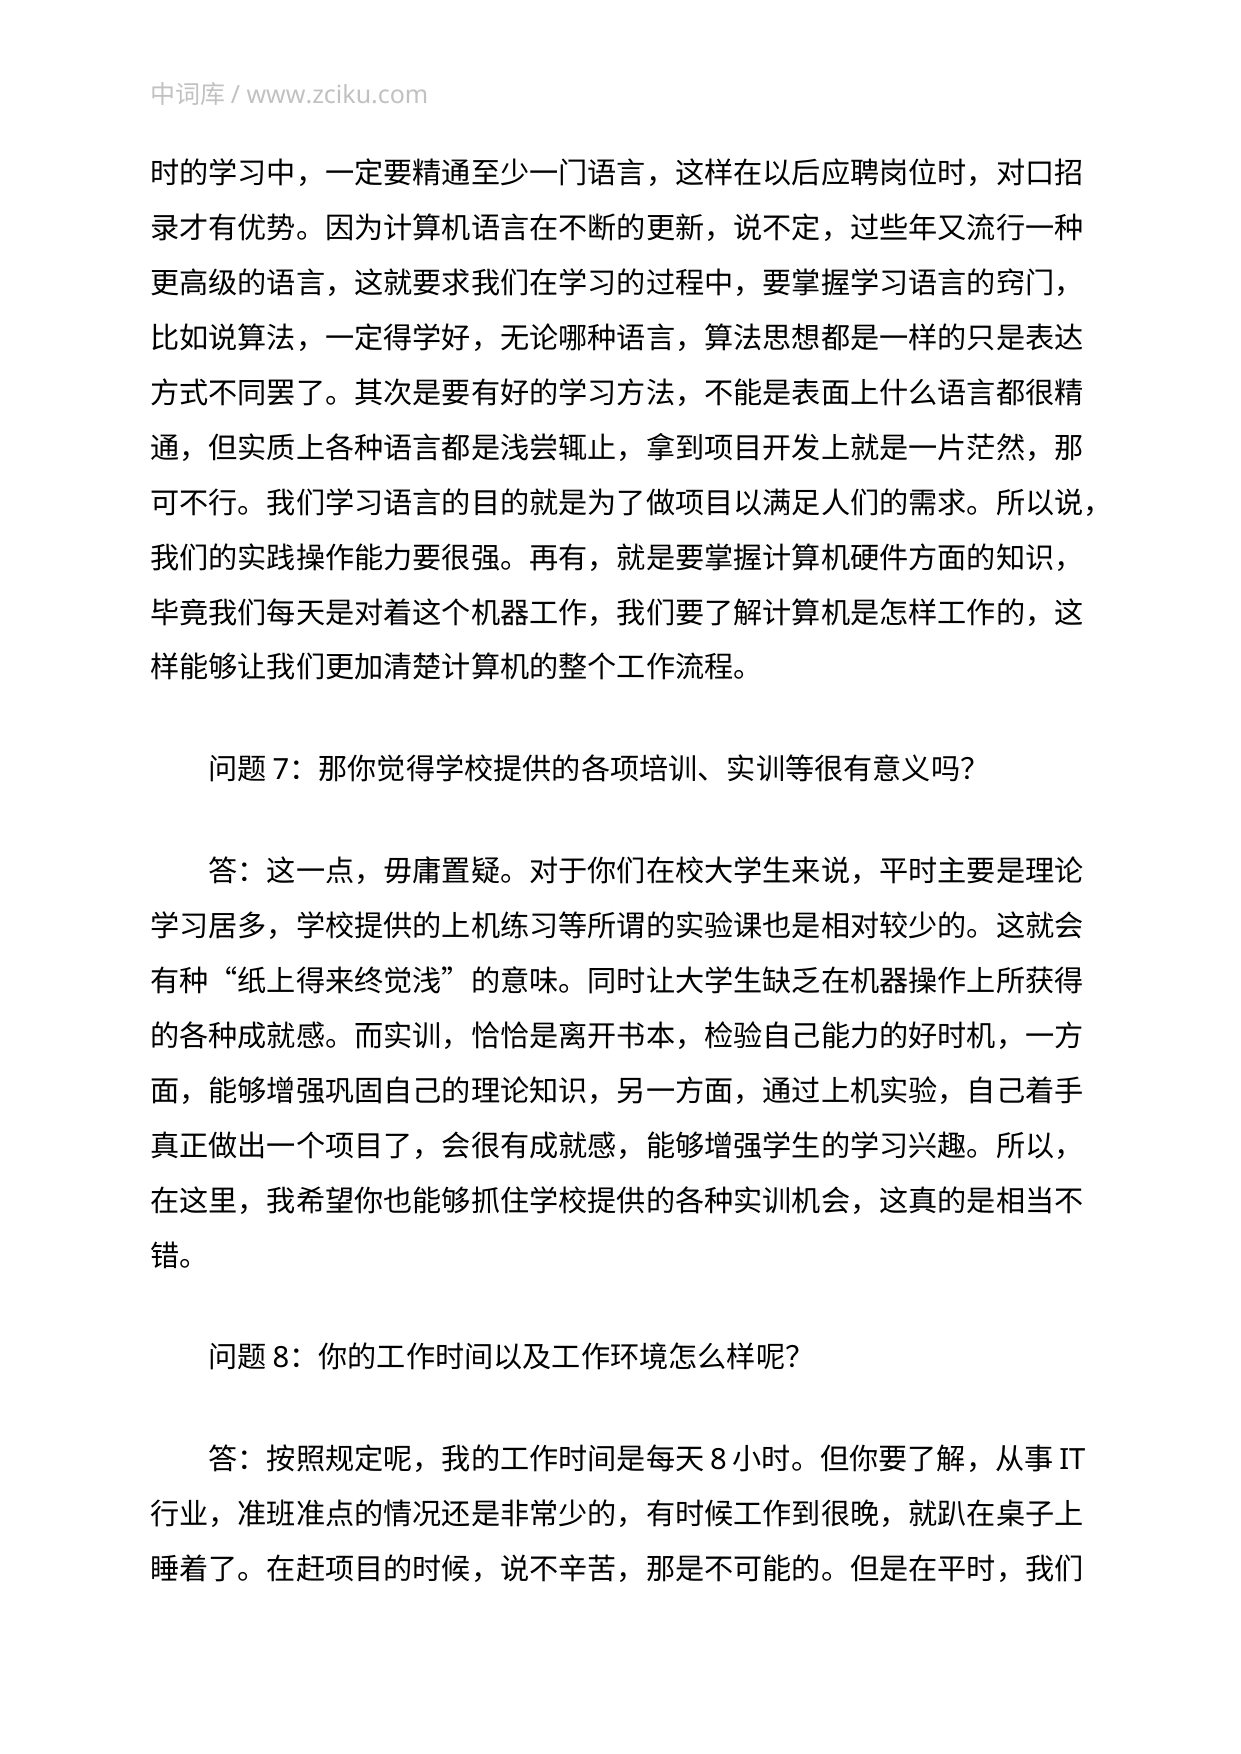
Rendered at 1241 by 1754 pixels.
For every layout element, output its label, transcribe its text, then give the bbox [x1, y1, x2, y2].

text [150, 150, 1090, 686]
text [150, 1436, 1090, 1588]
text 问题7：那你觉得学校提供的各项培训、实训等很有意义吗？ [150, 746, 1090, 788]
text 答：这一点，毋庸置疑。对于你们在校大学生来说，平时主要是理论学习居多，学校提供的上机练习等所谓的实验课也是相对较少的。这就会有种“纸上得来终觉浅”的意味。同时让大学生缺乏在机器操作上所获得的各种成就感。而实训，恰恰是离开书本，检验自己能力的好时机，一方面，能够增强巩固自己的理论知识，另一方面，通过上机实验，自己着手真正做出一个项目了，会很有成就感，能够增强学生的学习兴趣。所以，在这里，我希望你也能够抓住学校提供的各种实训机会，这真的是相当不错。 [150, 848, 1090, 1274]
text 问题8：你的工作时间以及工作环境怎么样呢？ [150, 1334, 1090, 1376]
